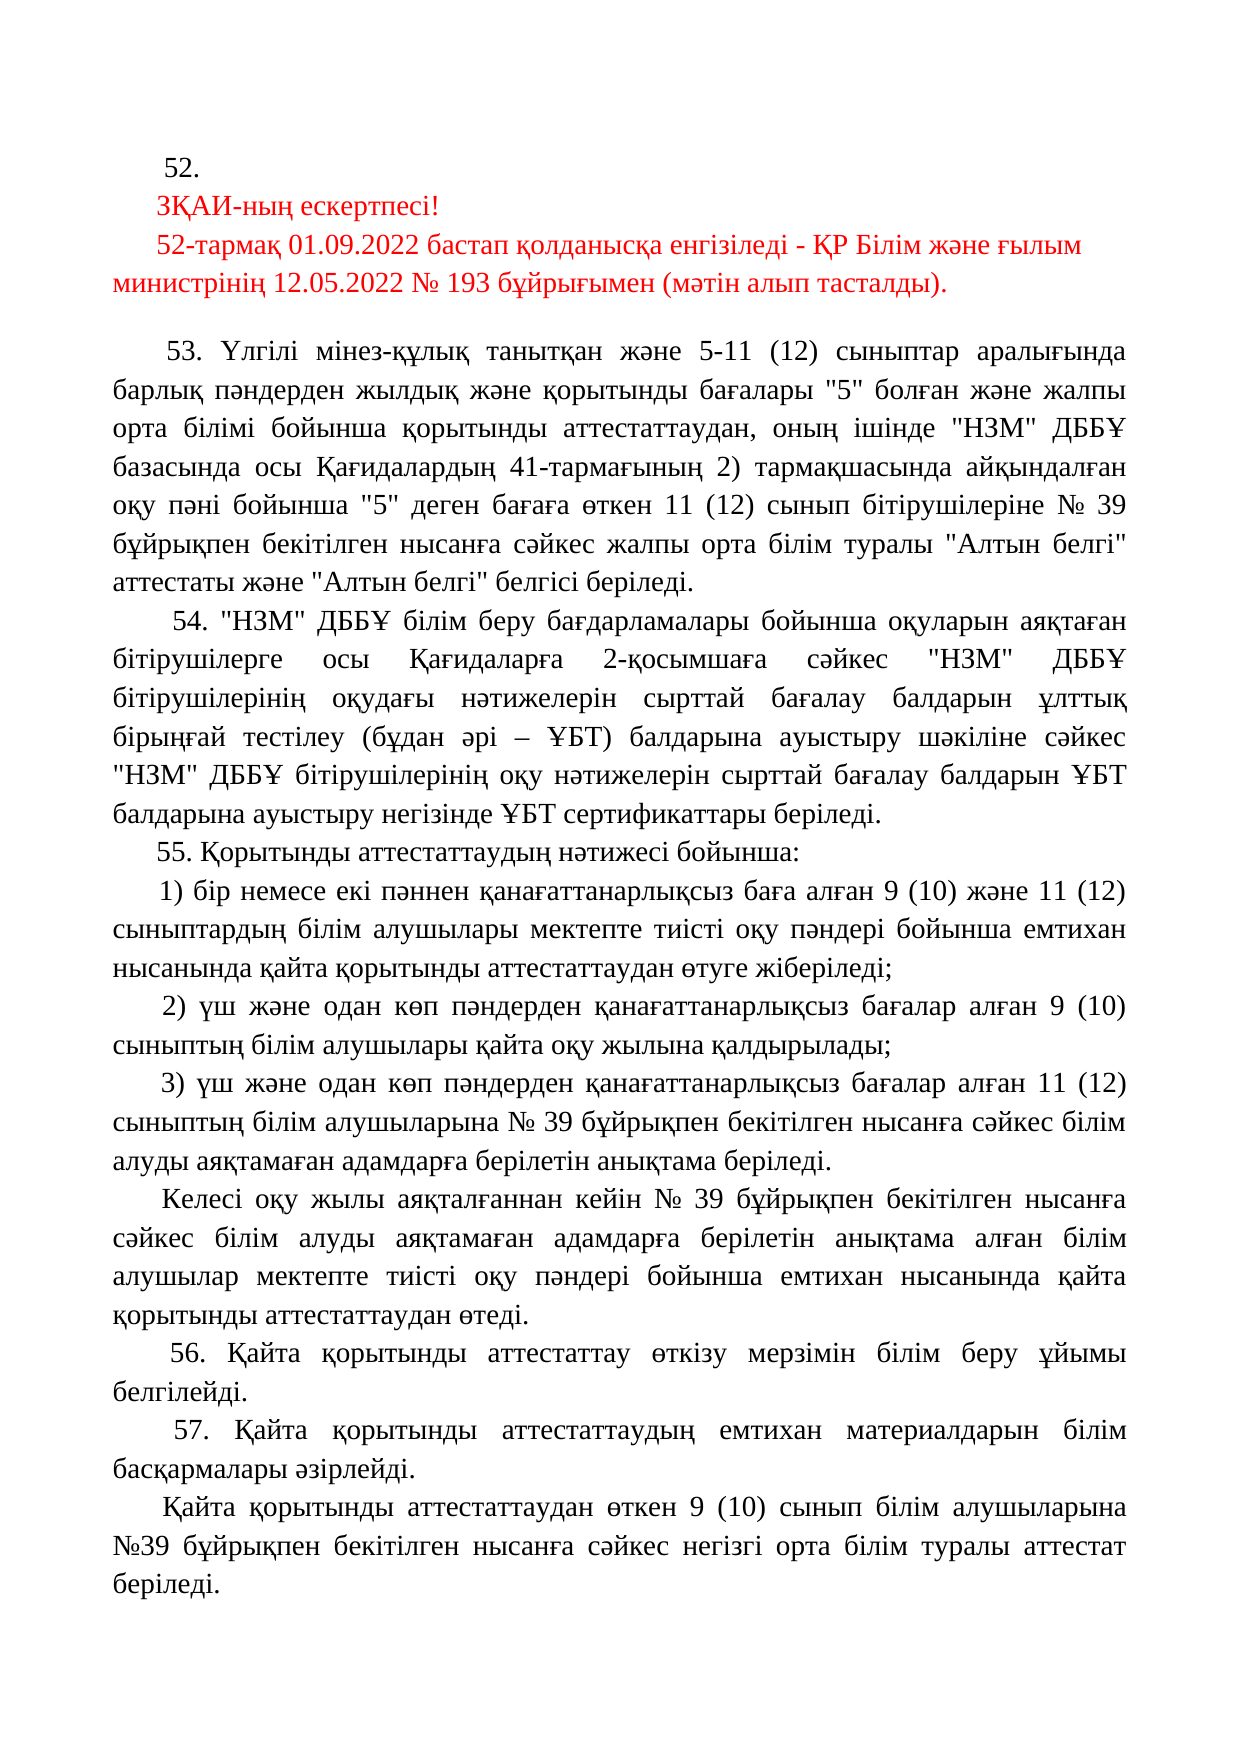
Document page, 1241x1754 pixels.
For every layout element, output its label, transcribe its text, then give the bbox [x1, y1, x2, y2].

text 56. Қайта қорытынды аттестаттау өткізу мерзімін білім беру ұйымы белгілейді. [112, 1335, 1128, 1407]
text 52. [112, 150, 1128, 183]
text 2) үш және одан көп пәндерден қанағаттанарлықсыз бағалар алған 9 (10) сыныптың білім алушылары қайта оқу жылына қалдырылады; [112, 988, 1128, 1061]
text 1) бір немесе екі пәннен қанағаттанарлықсыз баға алған 9 (10) және 11 (12) сыныптардың білім алушылары мектепте тиісті оқу пәндері бойынша емтихан нысанында қайта қорытынды аттестаттаудан өтуге жіберіледі; [112, 873, 1128, 983]
text 3) үш және одан көп пәндерден қанағаттанарлықсыз бағалар алған 11 (12) сыныптың білім алушыларына № 39 бұйрықпен бекітілген нысанға сәйкес білім алуды аяқтамаған адамдарға берілетін анықтама беріледі. [112, 1066, 1128, 1176]
text 57. Қайта қорытынды аттестаттаудың емтихан материалдарын білім басқармалары әзірлейді. [112, 1412, 1128, 1484]
text 55. Қорытынды аттестаттаудың нәтижесі бойынша: [112, 834, 1128, 868]
text 53. Үлгілі мінез-құлық танытқан және 5-11 (12) сыныптар аралығында барлық пәндерден жылдық және қорытынды бағалары "5" болған және жалпы орта білімі бойынша қорытынды аттестаттаудан, оның ішінде "НЗМ" ДББҰ базасында осы Қағидалардың 41-тармағының 2) тармақшасында айқындалған оқу пәні бойынша "5" деген бағаға өткен 11 (12) сынып бітірушілеріне № 39 бұйрықпен бекітілген нысанға сәйкес жалпы орта білім туралы "Алтын белгі" аттестаты және "Алтын белгі" белгісі беріледі. [112, 333, 1128, 598]
text Келесі оқу жылы аяқталғаннан кейін № 39 бұйрықпен бекітілген нысанға сәйкес білім алуды аяқтамаған адамдарға берілетін анықтама алған білім алушылар мектепте тиісті оқу пәндері бойынша емтихан нысанында қайта қорытынды аттестаттаудан өтеді. [112, 1181, 1128, 1330]
text ЗҚАИ-ның ескертпесі! 52-тармақ 01.09.2022 бастап қолданысқа енгізіледі - ҚР Білім және ғылым министрінің 12.05.2022 № 193 бұйрығымен (мәтін алып тасталды). [112, 188, 1128, 329]
text Қайта қорытынды аттестаттаудан өткен 9 (10) сынып білім алушыларына №39 бұйрықпен бекітілген нысанға сәйкес негізгі орта білім туралы аттестат беріледі. [112, 1489, 1128, 1600]
text 54. "НЗМ" ДББҰ білім беру бағдарламалары бойынша оқуларын аяқтаған бітірушілерге осы Қағидаларға 2-қосымшаға сәйкес "НЗМ" ДББҰ бітірушілерінің оқудағы нәтижелерін сырттай бағалау балдарын ұлттық бірыңғай тестілеу (бұдан әрі – ҰБТ) балдарына ауыстыру шәкіліне сәйкес "НЗМ" ДББҰ бітірушілерінің оқу нәтижелерін сырттай бағалау балдарын ҰБТ балдарына ауыстыру негізінде ҰБТ сертификаттары беріледі. [112, 603, 1128, 829]
